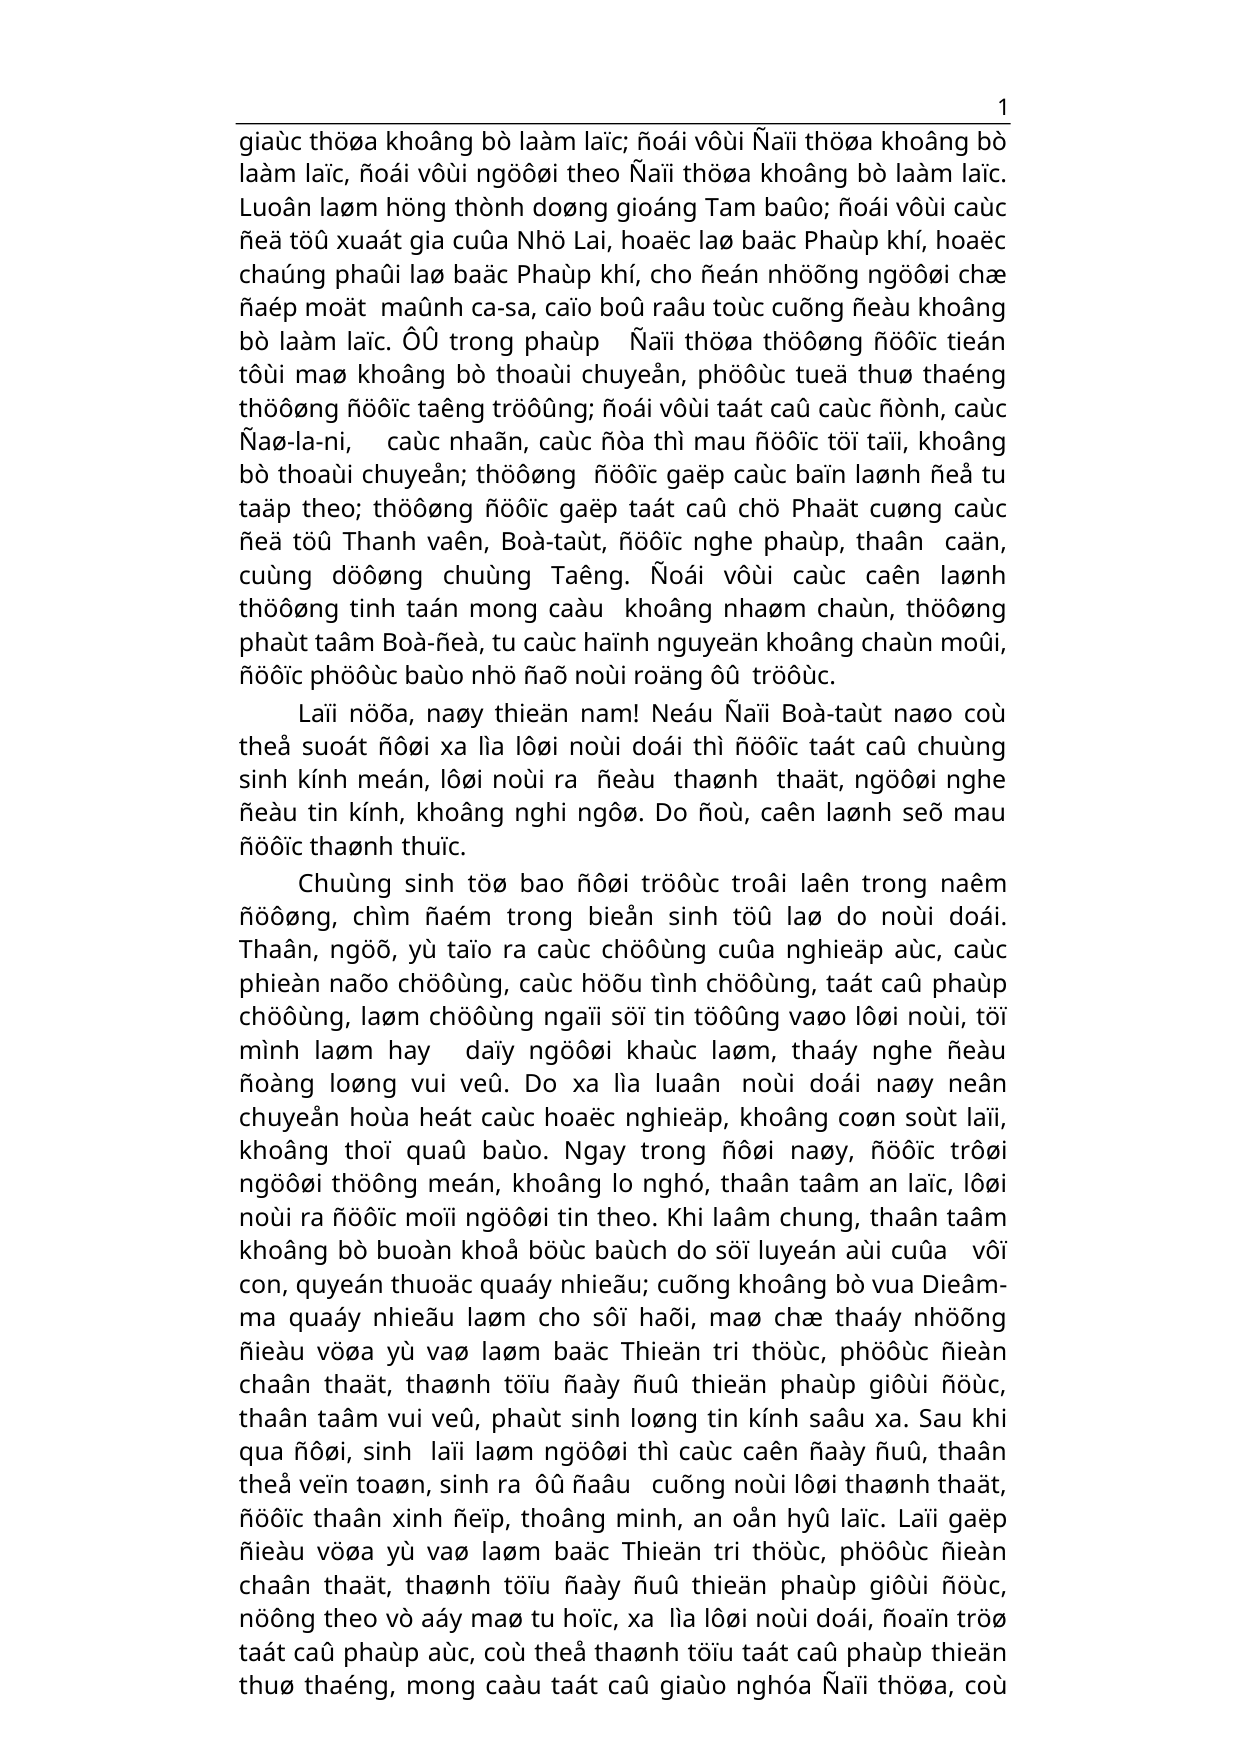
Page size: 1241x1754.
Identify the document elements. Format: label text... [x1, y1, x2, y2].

text giaùc thöøa khoâng bò laàm laïc; ñoái vôùi Ñaïi thöøa khoâng bò laàm laïc, ñoái vôùi ngöôøi theo Ñaïi thöøa khoâng bò laàm laïc. Luoân laøm höng thònh doøng gioáng Tam baûo; ñoái vôùi caùc ñeä töû xuaát gia cuûa Nhö Lai, hoaëc laø baäc Phaùp khí, hoaëc chaúng phaûi laø baäc Phaùp khí, cho ñeán nhöõng ngöôøi chæ ñaép moät maûnh ca-sa, caïo boû raâu toùc cuõng ñeàu khoâng bò laàm laïc. ÔÛ trong phaùp Ñaïi thöøa thöôøng ñöôïc tieán tôùi maø khoâng bò thoaùi chuyeån, phöôùc tueä thuø thaéng thöôøng ñöôïc taêng tröôûng; ñoái vôùi taát caû caùc ñònh, caùc Ñaø-la-ni, caùc nhaãn, caùc ñòa thì mau ñöôïc töï taïi, khoâng bò thoaùi chuyeån; thöôøng ñöôïc gaëp caùc baïn laønh ñeå tu taäp theo; thöôøng ñöôïc gaëp taát caû chö Phaät cuøng caùc ñeä töû Thanh vaên, Boà-taùt, ñöôïc nghe phaùp, thaân caän, cuùng döôøng chuùng Taêng. Ñoái vôùi caùc caên laønh thöôøng tinh taán mong caàu khoâng nhaøm chaùn, thöôøng phaùt taâm Boà-ñeà, tu caùc haïnh nguyeän khoâng chaùn moûi, ñöôïc phöôùc baùo nhö ñaõ noùi roäng ôû tröôùc. [239, 123, 1008, 692]
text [239, 866, 1007, 1702]
text Laïi nöõa, naøy thieän nam! Neáu Ñaïi Boà-taùt naøo coù theå suoát ñôøi xa lìa lôøi noùi doái thì ñöôïc taát caû chuùng sinh kính meán, lôøi noùi ra ñeàu thaønh thaät, ngöôøi nghe ñeàu tin kính, khoâng nghi ngôø. Do ñoù, caên laønh seõ mau ñöôïc thaønh thuïc. [239, 695, 1008, 862]
